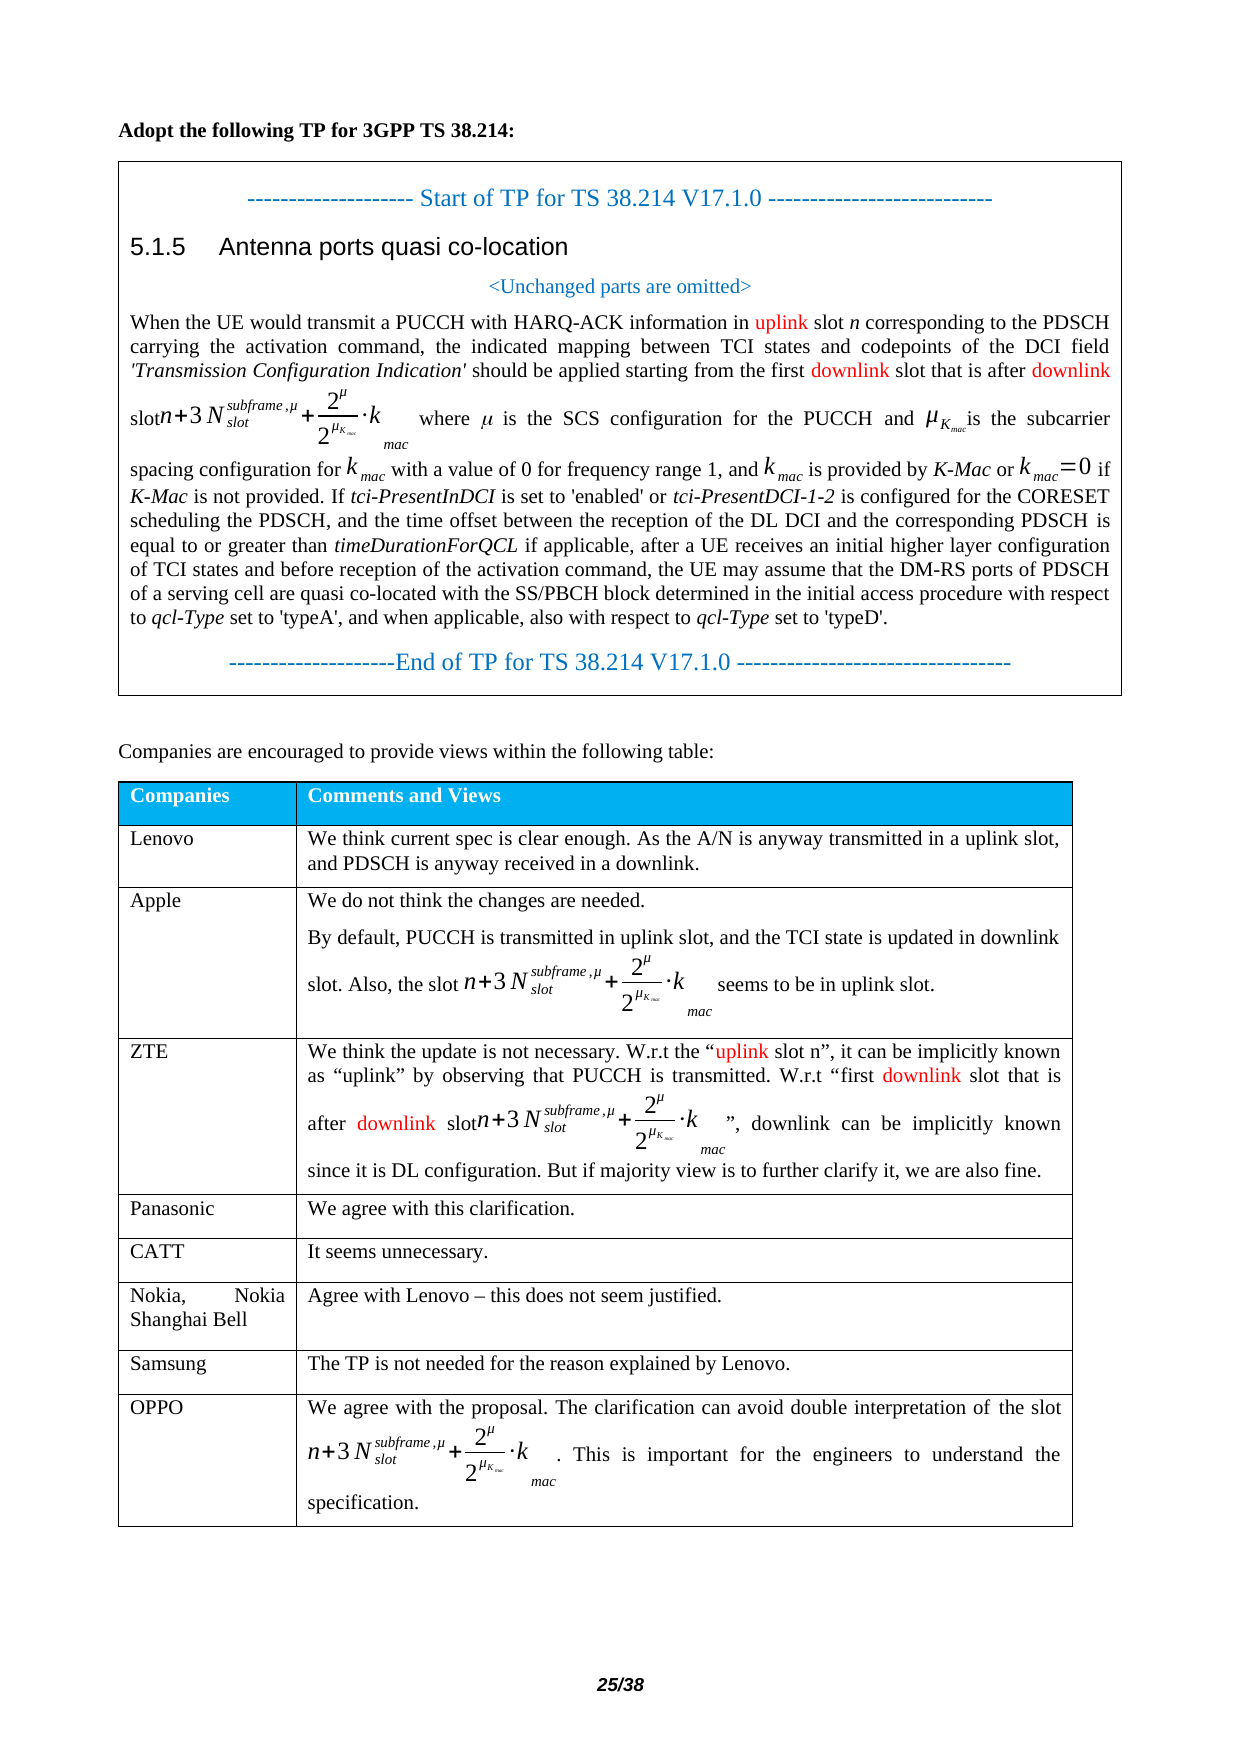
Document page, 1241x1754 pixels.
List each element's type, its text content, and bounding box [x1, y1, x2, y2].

table_header -------------------- Start of TP for TS 38.214 V17.1.0 --------------------------- 5.1.5 Antenna ports quasi co-location <Unchanged parts are omitted> When the UE would transmit a PUCCH with HARQ-ACK information in uplink slot n corresponding to the PDSCH carrying the activation command, the indicated mapping between TCI states and codepoints of the DCI field 'Transmission Configuration Indication' should be applied starting from the first downlink slot that is after downlink slot where  is the SCS configuration for the PUCCH and is the subcarrier spacing configuration for with a value of 0 for frequency range 1, and is provided by K-Mac or if K-Mac is not provided. If tci-PresentInDCI is set to 'enabled' or tci-PresentDCI-1-2 is configured for the CORESET scheduling the PDSCH, and the time offset between the reception of the DL DCI and the corresponding PDSCH is equal to or greater than timeDurationForQCL if applicable, after a UE receives an initial higher layer configuration of TCI states and before reception of the activation command, the UE may assume that the DM-RS ports of PDSCH of a serving cell are quasi co-located with the SS/PBCH block determined in the initial access procedure with respect to qcl-Type set to 'typeA', and when applicable, also with respect to qcl-Type set to 'typeD'. --------------------End of TP for TS 38.214 V17.1.0 --------------------------------- [119, 162, 1121, 695]
list Companies are encouraged to provide views within the following table: [118, 739, 1122, 763]
table_header Comments and Views [297, 783, 1072, 825]
table_cell CATT [119, 1239, 296, 1282]
table_cell We think current spec is clear enough. As the A/N is anyway transmitted in a uplink slot, and PDSCH is anyway received in a downlink. [297, 826, 1072, 887]
table_cell Agree with Lenovo – this does not seem justified. [297, 1283, 1072, 1350]
table_cell ZTE [119, 1039, 296, 1194]
table_cell Samsung [119, 1351, 296, 1394]
table_cell We agree with this clarification. [297, 1195, 1072, 1238]
text Adopt the following TP for 3GPP TS 38.214: [118, 118, 1122, 142]
table_cell We think the update is not necessary. W.r.t the “uplink slot n”, it can be implicitly known as “uplink” by observing that PUCCH is transmitted. W.r.t “first downlink slot that is after downlink slot”, downlink can be implicitly known since it is DL configuration. But if majority view is to further clarify it, we are also fine. [297, 1039, 1072, 1194]
table_cell Lenovo [119, 826, 296, 887]
table_cell Nokia, Nokia Shanghai Bell [119, 1283, 296, 1350]
table_cell The TP is not needed for the reason explained by Lenovo. [297, 1351, 1072, 1394]
table_cell We agree with the proposal. The clarification can avoid double interpretation of the slot . This is important for the engineers to understand the specification. [297, 1395, 1072, 1526]
table_cell It seems unnecessary. [297, 1239, 1072, 1282]
table_cell OPPO [119, 1395, 296, 1526]
table_header Companies [119, 783, 296, 825]
table_cell Apple [119, 888, 296, 1038]
table_cell We do not think the changes are needed. By default, PUCCH is transmitted in uplink slot, and the TCI state is updated in downlink slot. Also, the slot seems to be in uplink slot. [297, 888, 1072, 1038]
table_cell Panasonic [119, 1195, 296, 1238]
